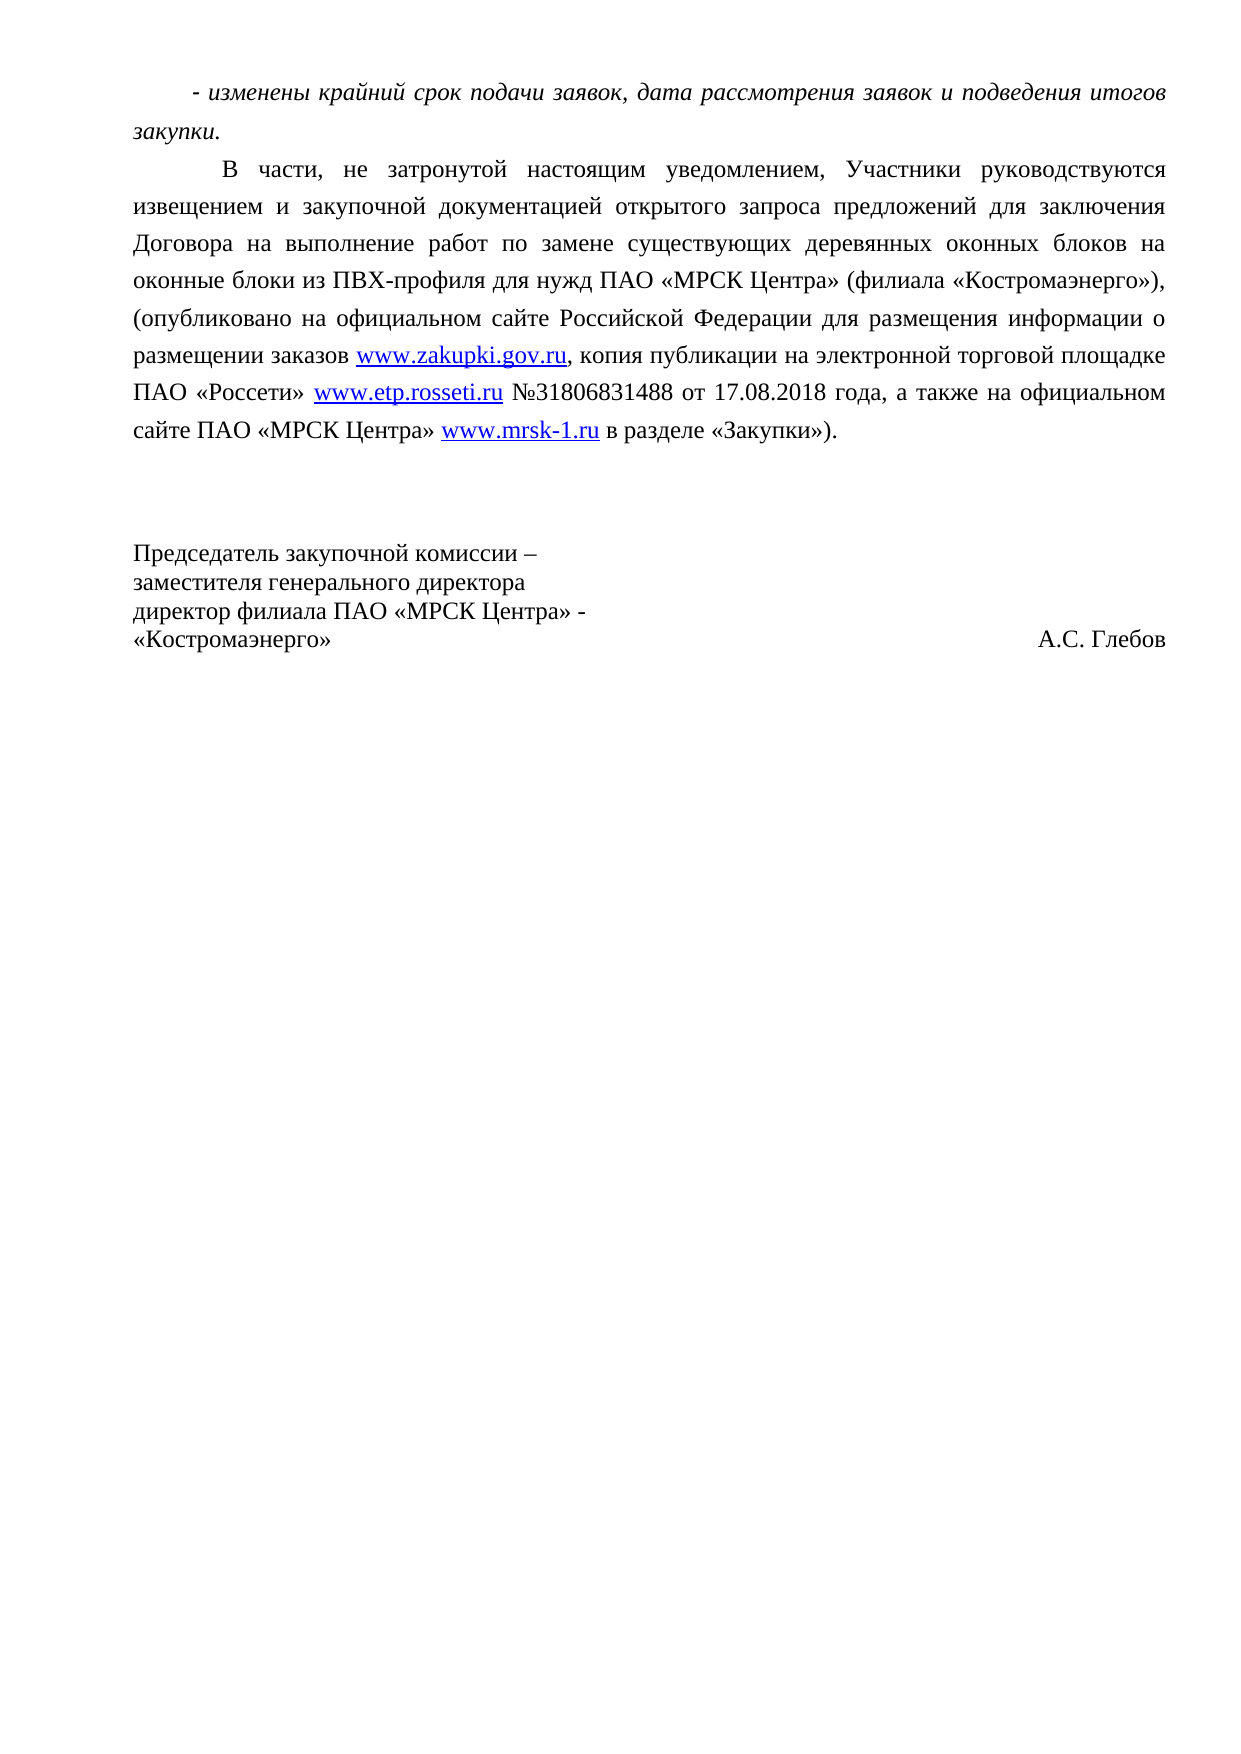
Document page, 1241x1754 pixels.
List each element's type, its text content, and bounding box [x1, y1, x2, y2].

text директор филиала ПАО «МРСК Центра» - [133, 596, 1167, 624]
list изменены крайний срок подачи заявок, дата рассмотрения заявок и подведения итогов закупки. [133, 74, 1167, 145]
text В части, не затронутой настоящим уведомлением, Участники руководствуются извещением и закупочной документацией открытого запроса предложений для заключения Договора на выполнение работ по замене существующих деревянных оконных блоков на оконные блоки из ПВХ-профиля для нужд ПАО «МРСК Центра» (филиала «Костромаэнерго»), (опубликовано на официальном сайте Российской Федерации для размещения информации о размещении заказов www.zakupki.gov.ru, копия публикации на электронной торговой площадке ПАО «Россети» www.etp.rosseti.ru №31806831488 от 17.08.2018 года, а также на официальном сайте ПАО «МРСК Центра» www.mrsk-1.ru в разделе «Закупки»). [133, 154, 1167, 443]
text заместителя генерального директора [133, 567, 1167, 596]
text Председатель закупочной комиссии – [133, 538, 1167, 567]
text «Костромаэнерго» А.С. Глебов [133, 624, 1167, 653]
